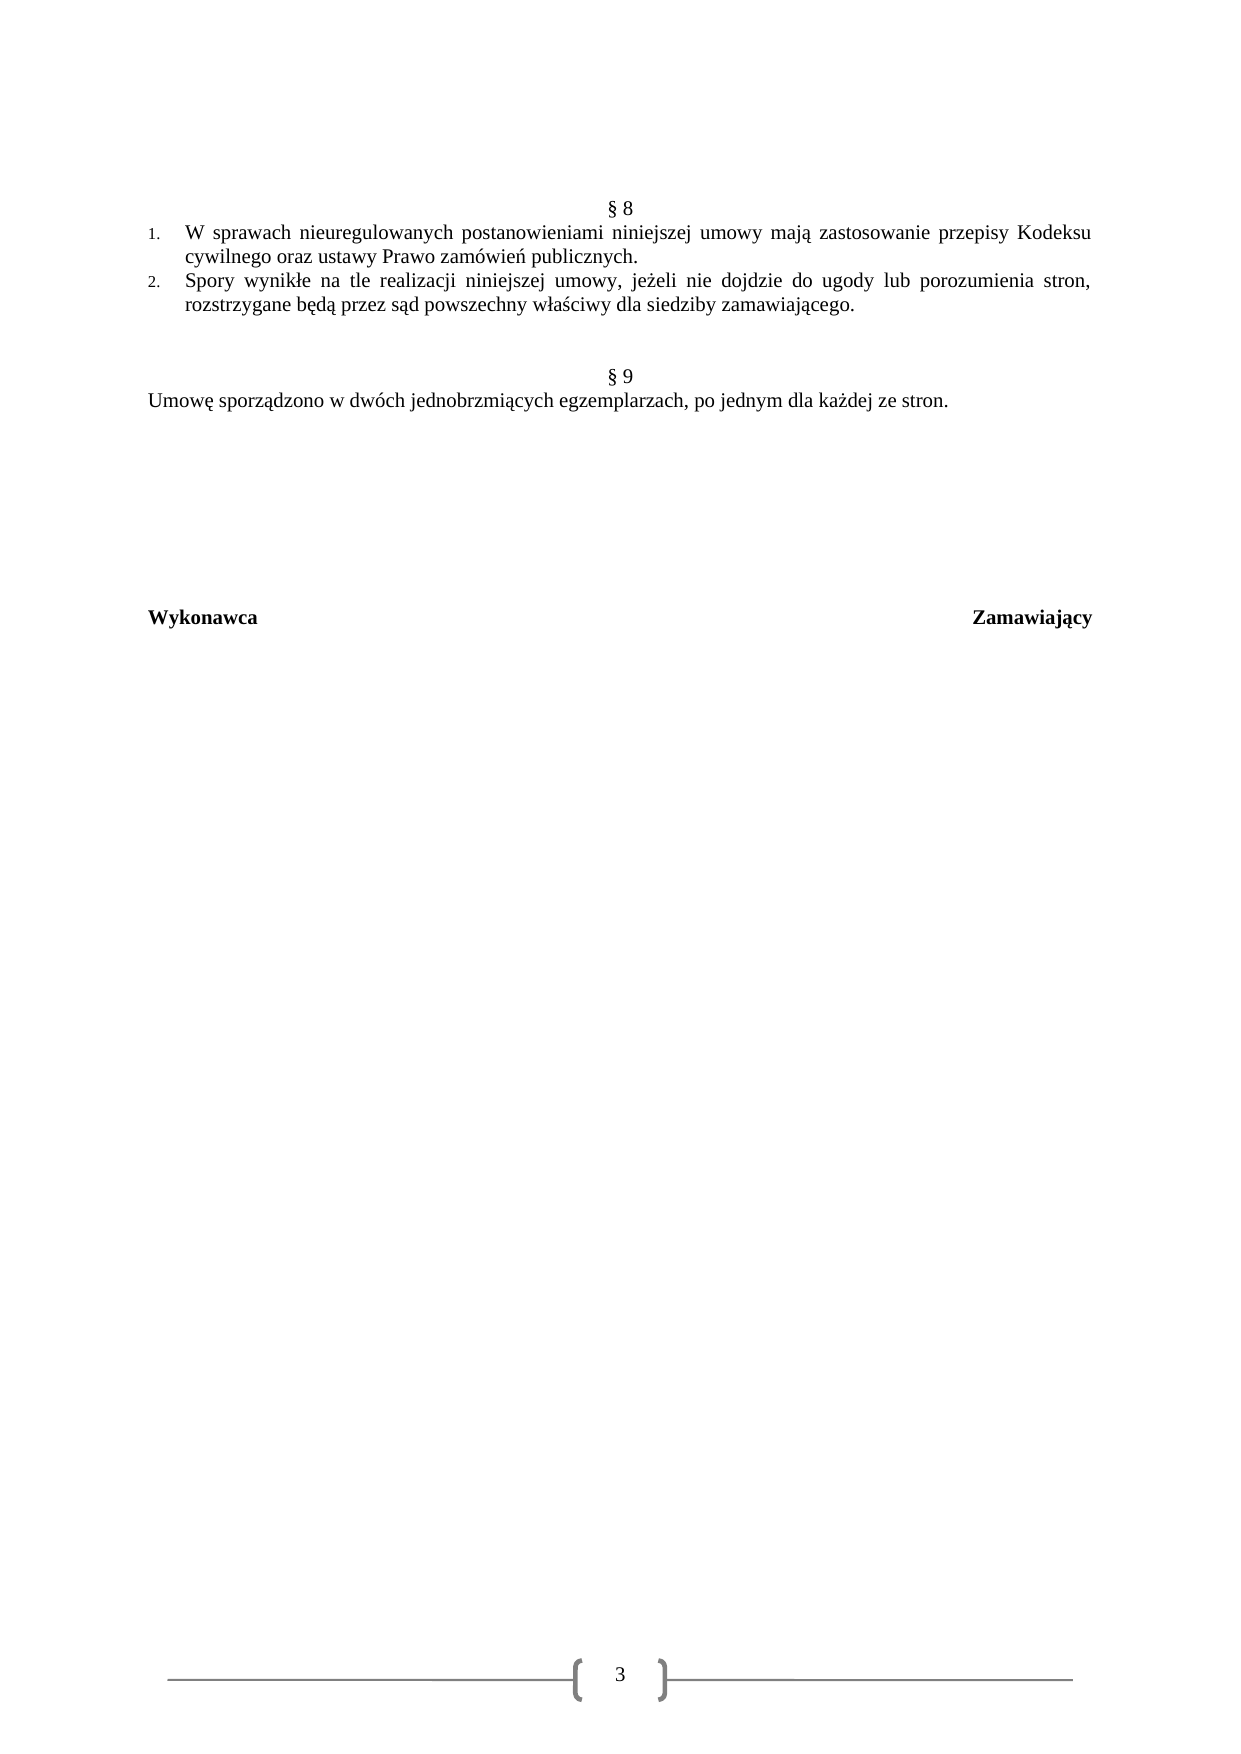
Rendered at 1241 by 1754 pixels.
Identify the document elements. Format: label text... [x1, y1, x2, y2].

text § 9 [148, 364, 1093, 388]
text § 8 [148, 196, 1093, 220]
list W sprawach nieuregulowanych postanowieniami niniejszej umowy mają zastosowanie przepisy Kodeksu cywilnego oraz ustawy Prawo zamówień publicznych. [148, 220, 1093, 268]
text Umowę sporządzono w dwóch jednobrzmiących egzemplarzach, po jednym dla każdej ze stron. [148, 388, 1093, 412]
text Wykonawca Zamawiający [148, 605, 1093, 629]
list Spory wynikłe na tle realizacji niniejszej umowy, jeżeli nie dojdzie do ugody lub porozumienia stron, rozstrzygane będą przez sąd powszechny właściwy dla siedziby zamawiającego. [148, 268, 1093, 316]
